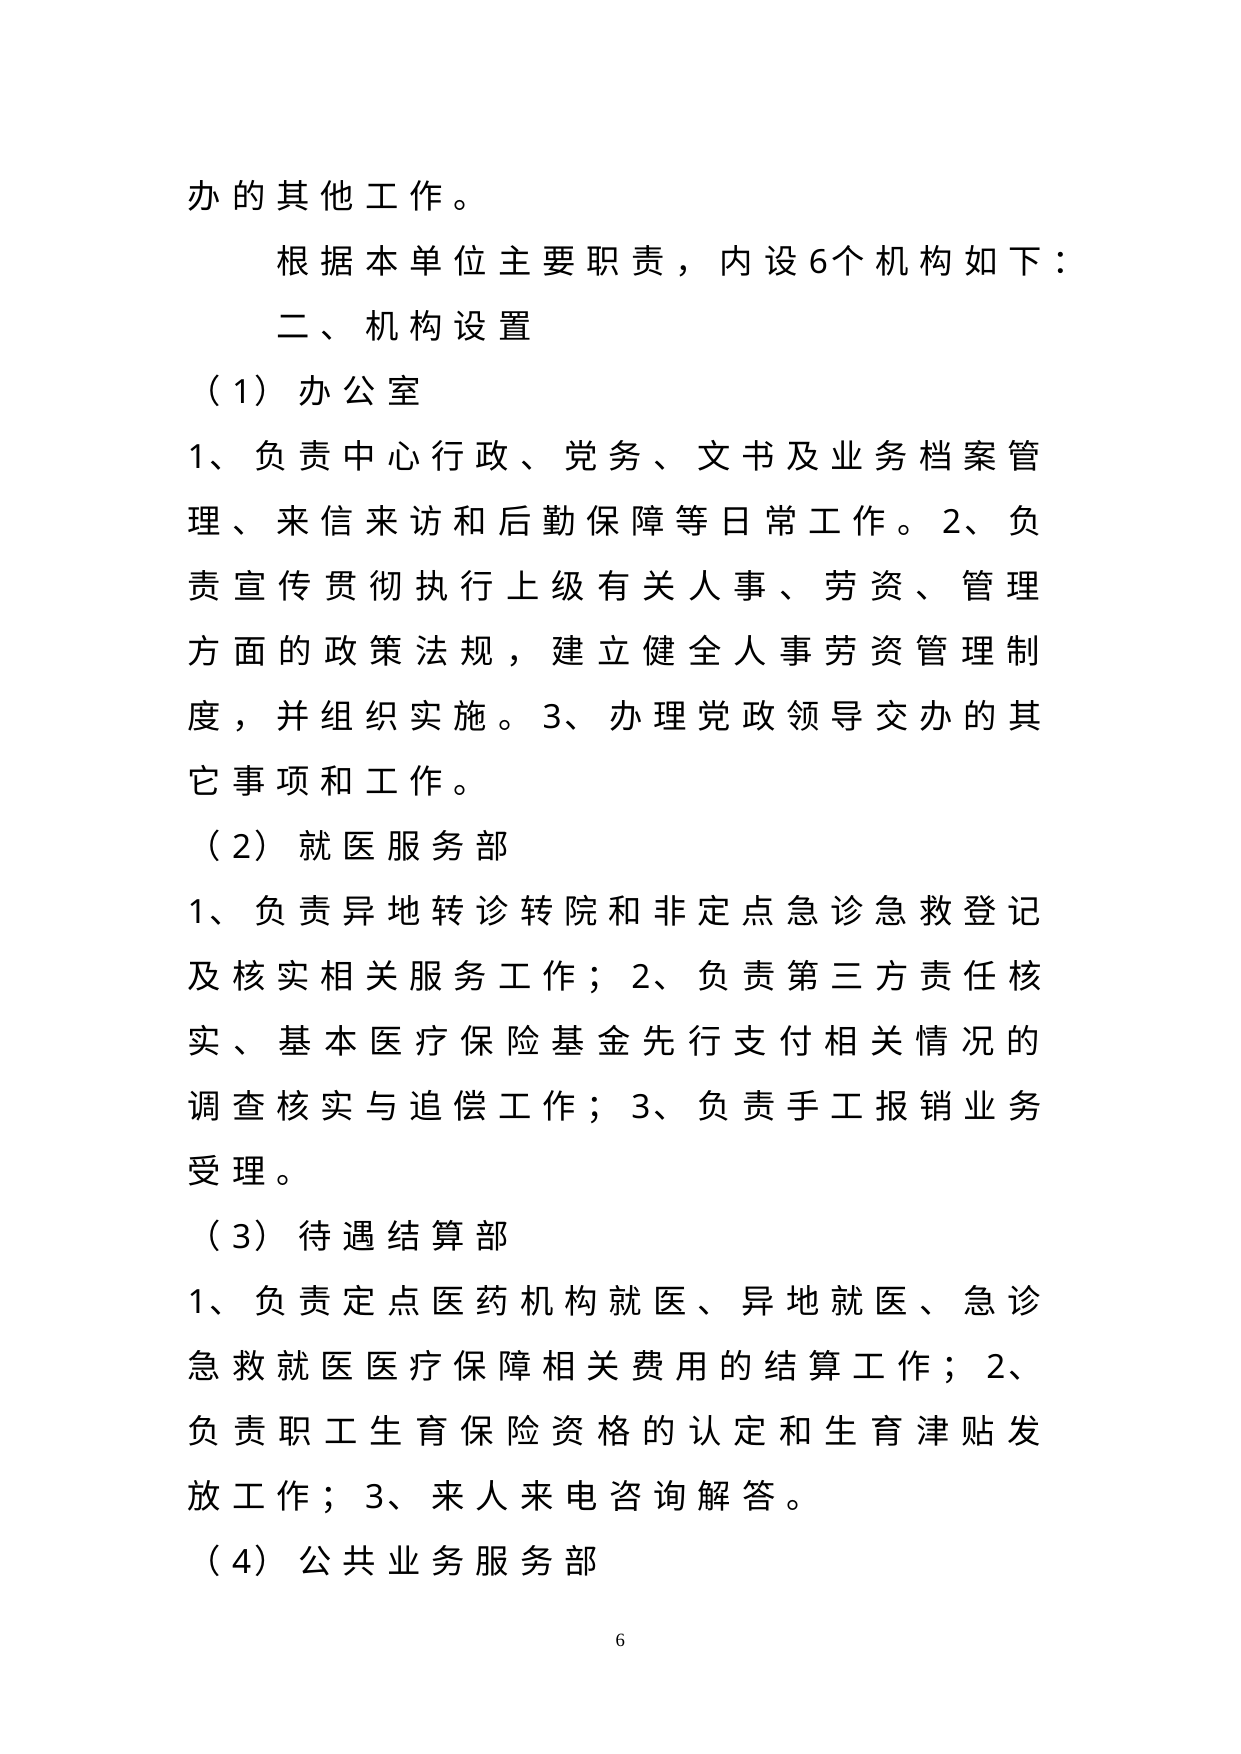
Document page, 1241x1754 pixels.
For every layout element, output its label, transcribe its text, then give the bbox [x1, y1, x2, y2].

text （2）就医服务部 [187, 812, 1053, 877]
text 1、负责定点医药机构就医、异地就医、急诊急救就医医疗保障相关费用的结算工作；2、负责职工生育保险资格的认定和生育津贴发放工作；3、来人来电咨询解答。 [187, 1267, 1053, 1527]
text （4）公共业务服务部 [187, 1527, 1053, 1592]
text （3）待遇结算部 [187, 1202, 1053, 1267]
text 1、负责中心行政、党务、文书及业务档案管理、来信来访和后勤保障等日常工作。2、负责宣传贯彻执行上级有关人事、劳资、管理方面的政策法规，建立健全人事劳资管理制度，并组织实施。3、办理党政领导交办的其它事项和工作。 [187, 422, 1053, 812]
text （1）办公室 [187, 357, 1053, 422]
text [187, 162, 1053, 227]
text 二、机构设置 [187, 292, 1053, 357]
text 1、负责异地转诊转院和非定点急诊急救登记及核实相关服务工作；2、负责第三方责任核实、基本医疗保险基金先行支付相关情况的调查核实与追偿工作；3、负责手工报销业务受理。 [187, 877, 1053, 1202]
text 根据本单位主要职责，内设6个机构如下： [187, 227, 1053, 292]
